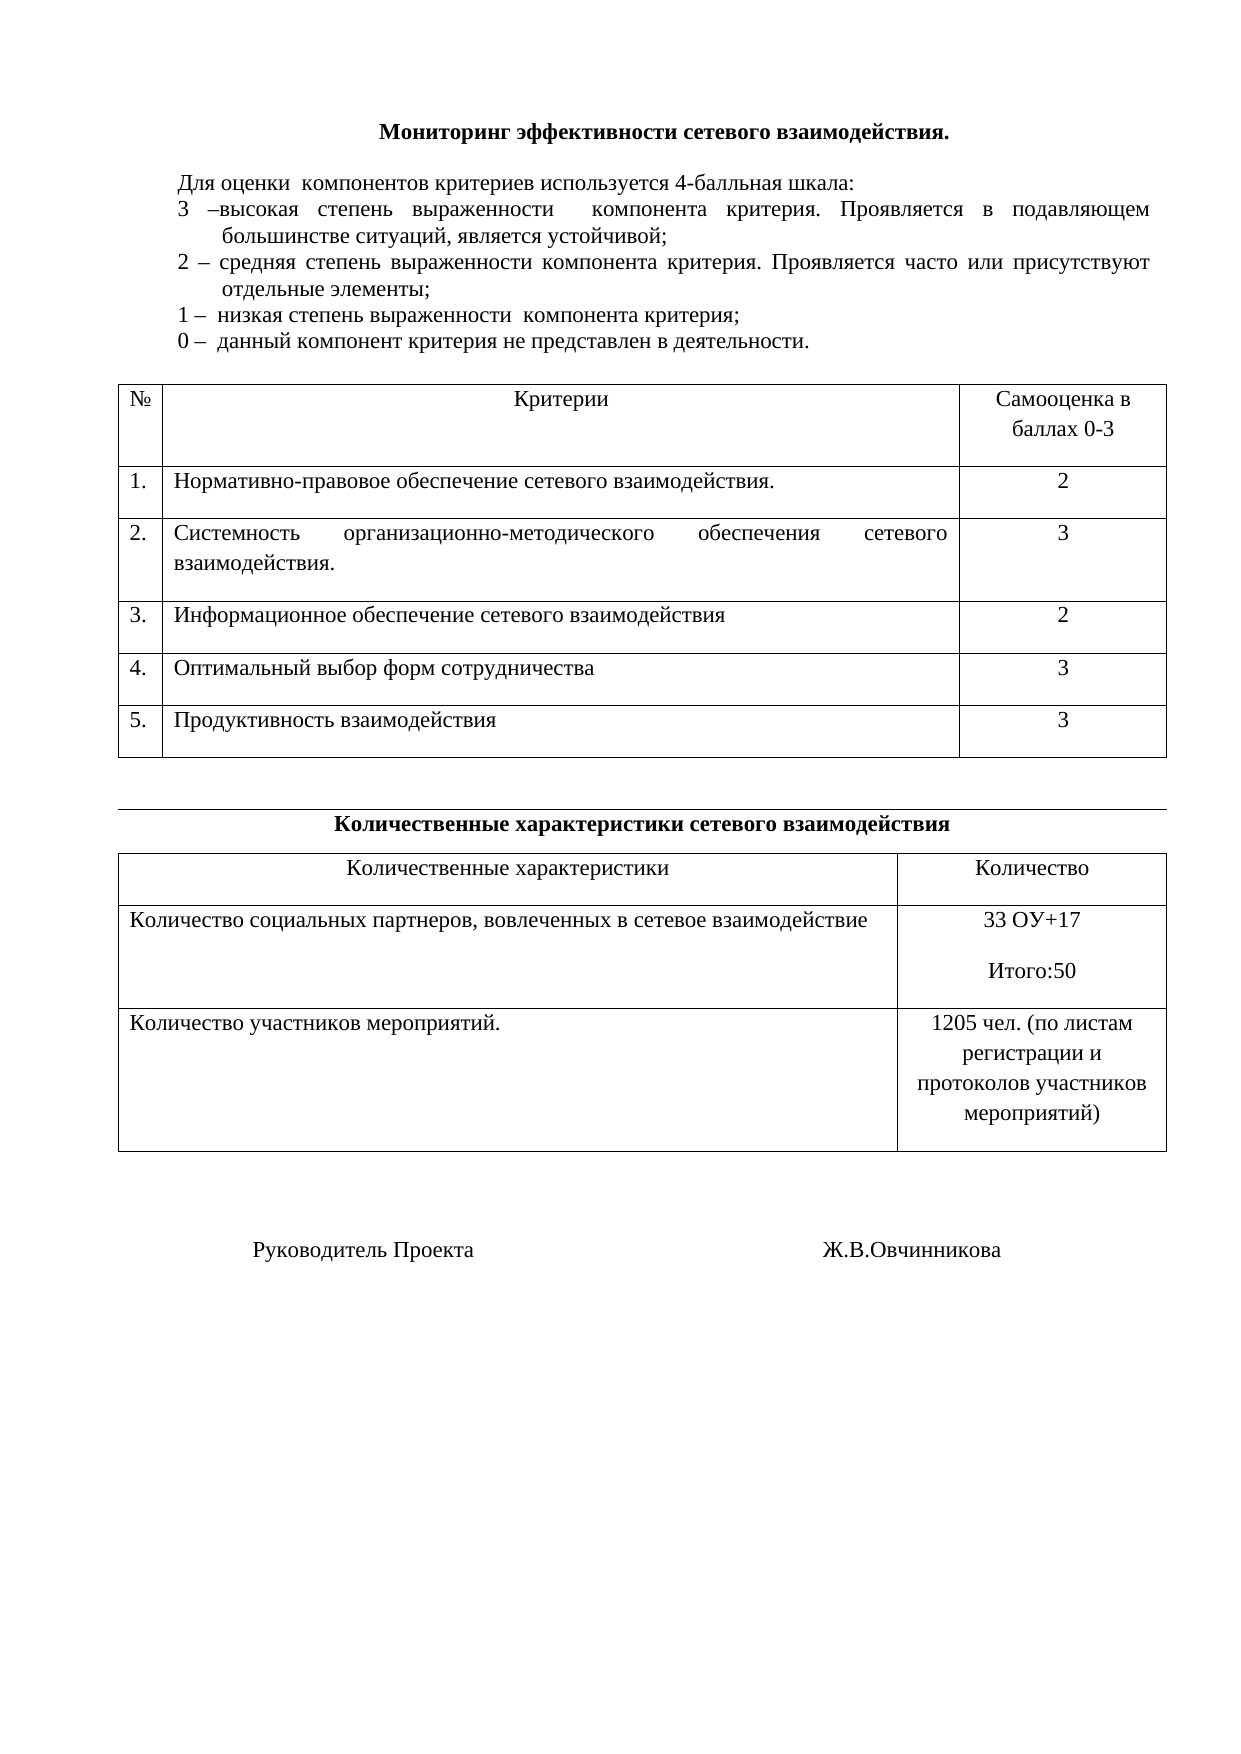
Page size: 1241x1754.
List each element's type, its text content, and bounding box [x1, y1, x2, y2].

table_cell Количество участников мероприятий. [119, 1009, 897, 1151]
table_cell 2 [960, 467, 1166, 518]
table_cell [119, 602, 162, 653]
table_cell Количественные характеристики [119, 854, 897, 905]
table_header Количественные характеристики сетевого взаимодействия [118, 810, 1167, 853]
table_cell Количество социальных партнеров, вовлеченных в сетевое взаимодействие [119, 906, 897, 1008]
table_cell [119, 654, 162, 705]
list Руководитель Проекта Ж.В.Овчинникова [252, 1236, 1152, 1263]
text 2 – средняя степень выраженности компонента критерия. Проявляется часто или присутствуют отдельные элементы; [177, 248, 1152, 301]
table_cell [119, 467, 162, 518]
text Для оценки компонентов критериев используется 4-балльная шкала: [177, 169, 1152, 196]
text Мониторинг эффективности сетевого взаимодействия. [177, 118, 1152, 144]
table_cell 33 ОУ+17 Итого:50 [898, 906, 1166, 1008]
table_cell 3 [960, 519, 1166, 601]
text 3 –высокая степень выраженности компонента критерия. Проявляется в подавляющем большинстве ситуаций, является устойчивой; [177, 196, 1152, 248]
table_cell 2 [960, 602, 1166, 653]
table_header Критерии [163, 385, 959, 466]
table_cell Оптимальный выбор форм сотрудничества [163, 654, 959, 705]
table_header Самооценка в баллах 0-3 [960, 385, 1166, 466]
table_cell Системность организационно-методического обеспечения сетевого взаимодействия. [163, 519, 959, 601]
table_cell 1205 чел. (по листам регистрации и протоколов участников мероприятий) [898, 1009, 1166, 1151]
table_cell Информационное обеспечение сетевого взаимодействия [163, 602, 959, 653]
table_header № [119, 385, 162, 466]
table_cell 3 [960, 654, 1166, 705]
table_cell [119, 519, 162, 601]
text 0 – данный компонент критерия не представлен в деятельности. [177, 327, 1152, 354]
table_cell Продуктивность взаимодействия [163, 706, 959, 757]
text 1 – низкая степень выраженности компонента критерия; [177, 301, 1152, 327]
table_cell Нормативно-правовое обеспечение сетевого взаимодействия. [163, 467, 959, 518]
table_cell 3 [960, 706, 1166, 757]
table_cell [119, 706, 162, 757]
table_cell Количество [898, 854, 1166, 905]
